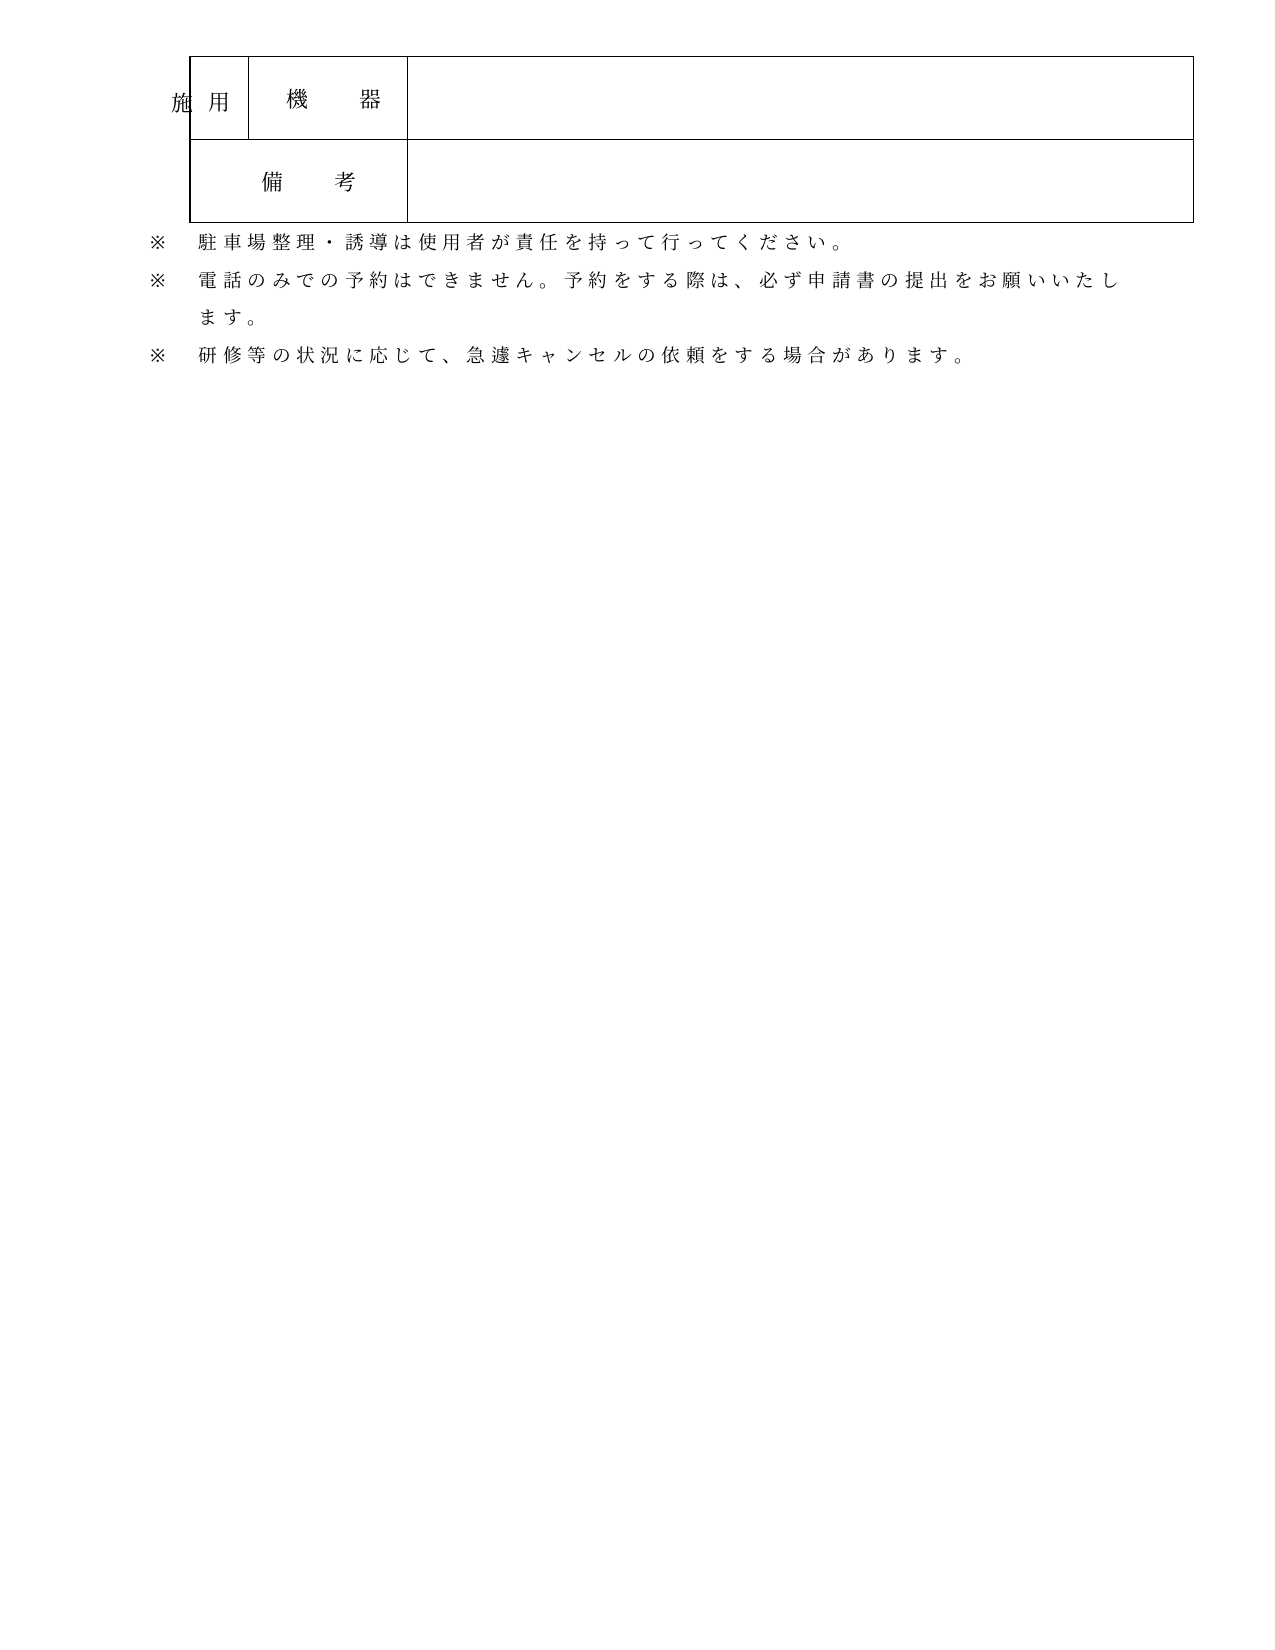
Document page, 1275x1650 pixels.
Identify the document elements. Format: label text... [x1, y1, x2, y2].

table_cell 使用施設等 [191, 57, 248, 139]
list 駐車場整理・誘導は使用者が責任を持って行ってください。 [150, 223, 1125, 260]
table_cell 機 器 [249, 57, 407, 139]
list 電話のみでの予約はできません。予約をする際は、必ず申請書の提出をお願いいたします。 [150, 260, 1125, 335]
table_cell 備 考 [191, 140, 407, 222]
table_cell [408, 140, 1193, 222]
table_cell [408, 57, 1193, 139]
list 研修等の状況に応じて、急遽キャンセルの依頼をする場合があります。 [150, 335, 1125, 373]
